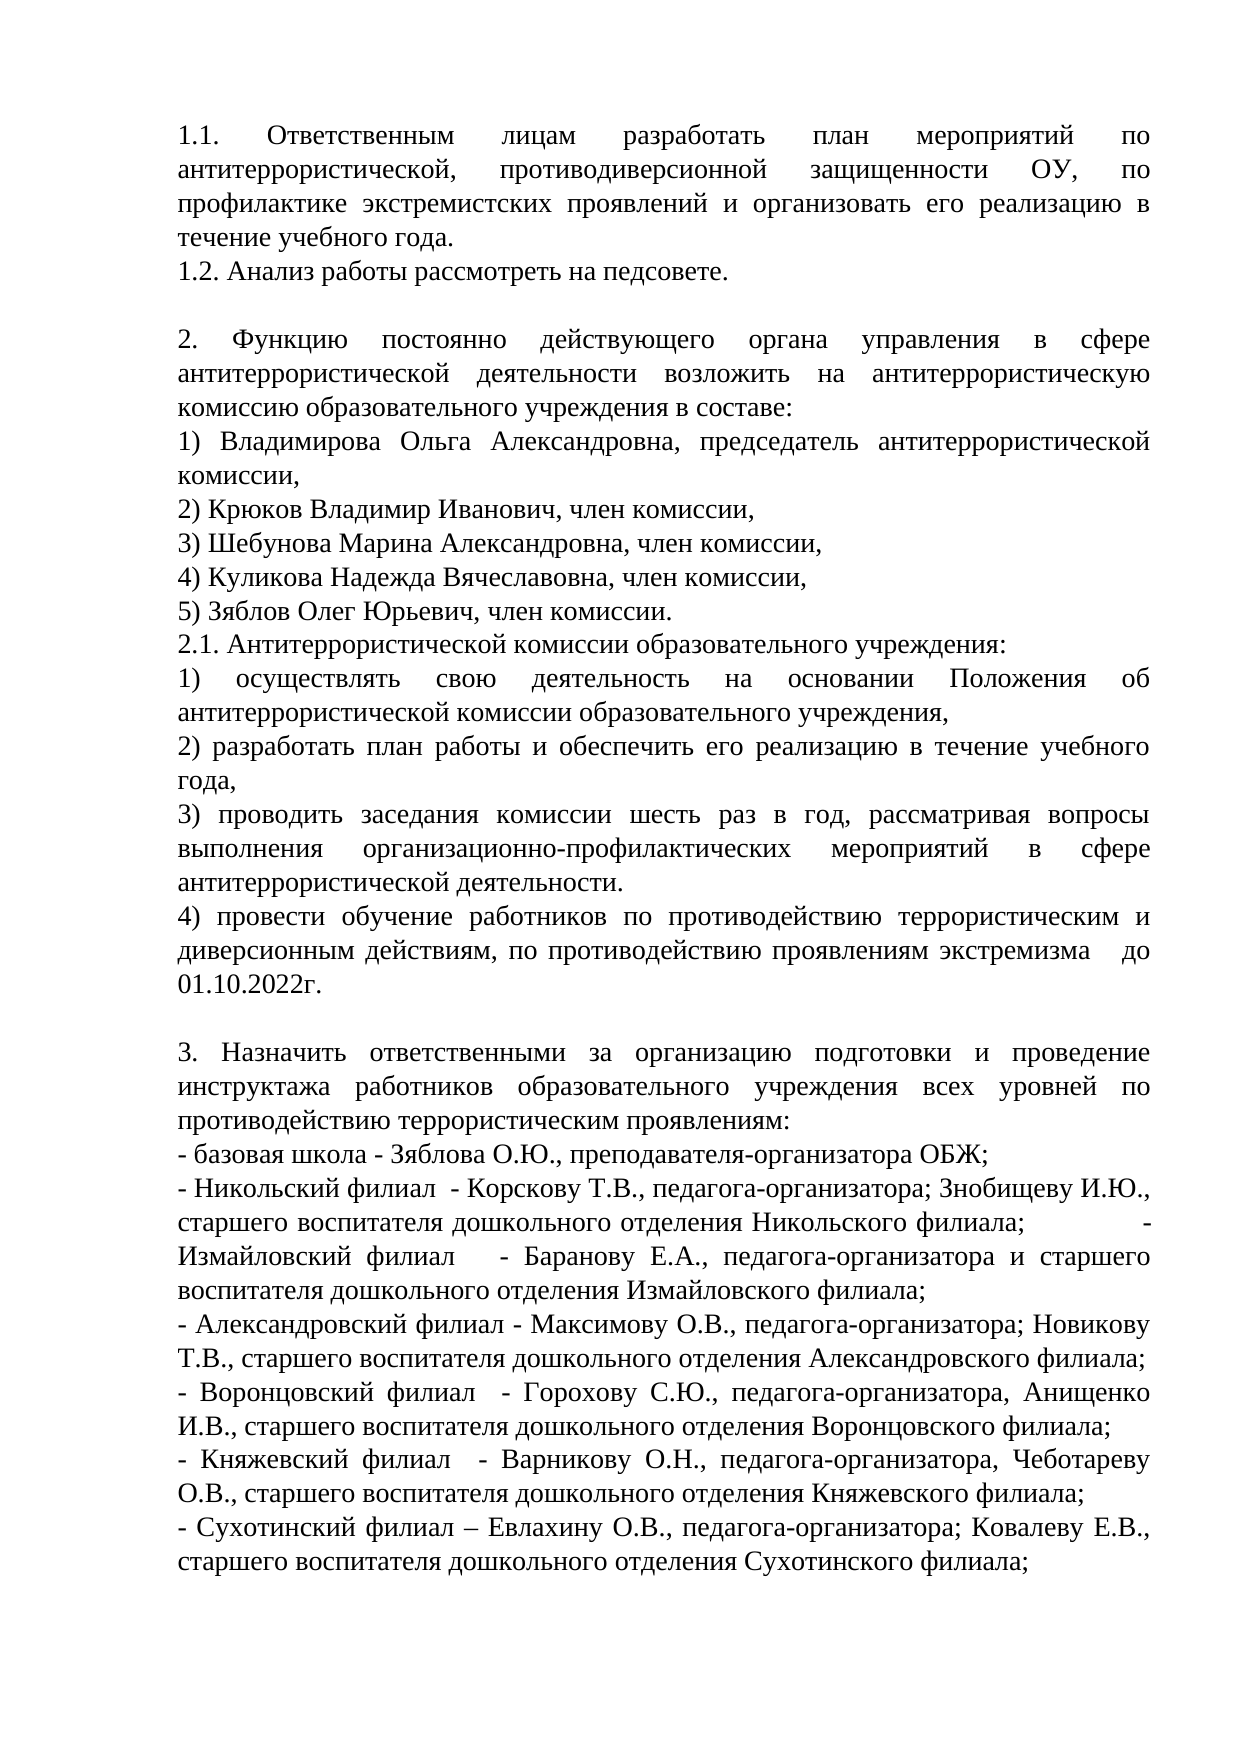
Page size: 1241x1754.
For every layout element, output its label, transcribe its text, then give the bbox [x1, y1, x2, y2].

text 3) Шебунова Марина Александровна, член комиссии, [177, 526, 1152, 558]
text 1.2. Анализ работы рассмотреть на педсовете. [177, 254, 1152, 286]
text 3. Назначить ответственными за организацию подготовки и проведение инструктажа работников образовательного учреждения всех уровней по противодействию террористическим проявлениям: [177, 1035, 1152, 1135]
text 1) Владимирова Ольга Александровна, председатель антитеррористической комиссии, [177, 424, 1152, 490]
text 3) проводить заседания комиссии шесть раз в год, рассматривая вопросы выполнения организационно-профилактических мероприятий в сфере антитеррористической деятельности. [177, 797, 1152, 898]
text 1.1. Ответственным лицам разработать план мероприятий по антитеррористической, противодиверсионной защищенности ОУ, по профилактике экстремистских проявлений и организовать его реализацию в течение учебного года. [177, 118, 1152, 252]
text 2) разработать план работы и обеспечить его реализацию в течение учебного года, [177, 729, 1152, 796]
text 2.1. Антитеррористической комиссии образовательного учреждения: [177, 627, 1152, 660]
text 5) Зяблов Олег Юрьевич, член комиссии. [177, 593, 1152, 626]
text - Сухотинский филиал – Евлахину О.В., педагога-организатора; Ковалеву Е.В., старшего воспитателя дошкольного отделения Сухотинского филиала; [177, 1510, 1152, 1577]
text - базовая школа - Зяблова О.Ю., преподавателя-организатора ОБЖ; [177, 1137, 1152, 1169]
text 2) Крюков Владимир Иванович, член комиссии, [177, 492, 1152, 524]
text 4) Куликова Надежда Вячеславовна, член комиссии, [177, 559, 1152, 592]
text 2. Функцию постоянно действующего органа управления в сфере антитеррористической деятельности возложить на антитеррористическую комиссию образовательного учреждения в составе: [177, 322, 1152, 422]
text - Александровский филиал - Максимову О.В., педагога-организатора; Новикову Т.В., старшего воспитателя дошкольного отделения Александровского филиала; [177, 1307, 1152, 1373]
text - Воронцовский филиал - Горохову С.Ю., педагога-организатора, Анищенко И.В., старшего воспитателя дошкольного отделения Воронцовского филиала; [177, 1374, 1152, 1441]
text - Никольский филиал - Корскову Т.В., педагога-организатора; Знобищеву И.Ю., старшего воспитателя дошкольного отделения Никольского филиала; - Измайловский филиал - Баранову Е.А., педагога-организатора и старшего воспитателя дошкольного отделения Измайловского филиала; [177, 1171, 1152, 1305]
text 1) осуществлять свою деятельность на основании Положения об антитеррористической комиссии образовательного учреждения, [177, 661, 1152, 728]
text 4) провести обучение работников по противодействию террористическим и диверсионным действиям, по противодействию проявлениям экстремизма до 01.10.2022г. [177, 899, 1152, 999]
text - Княжевский филиал - Варникову О.Н., педагога-организатора, Чеботареву О.В., старшего воспитателя дошкольного отделения Княжевского филиала; [177, 1442, 1152, 1509]
